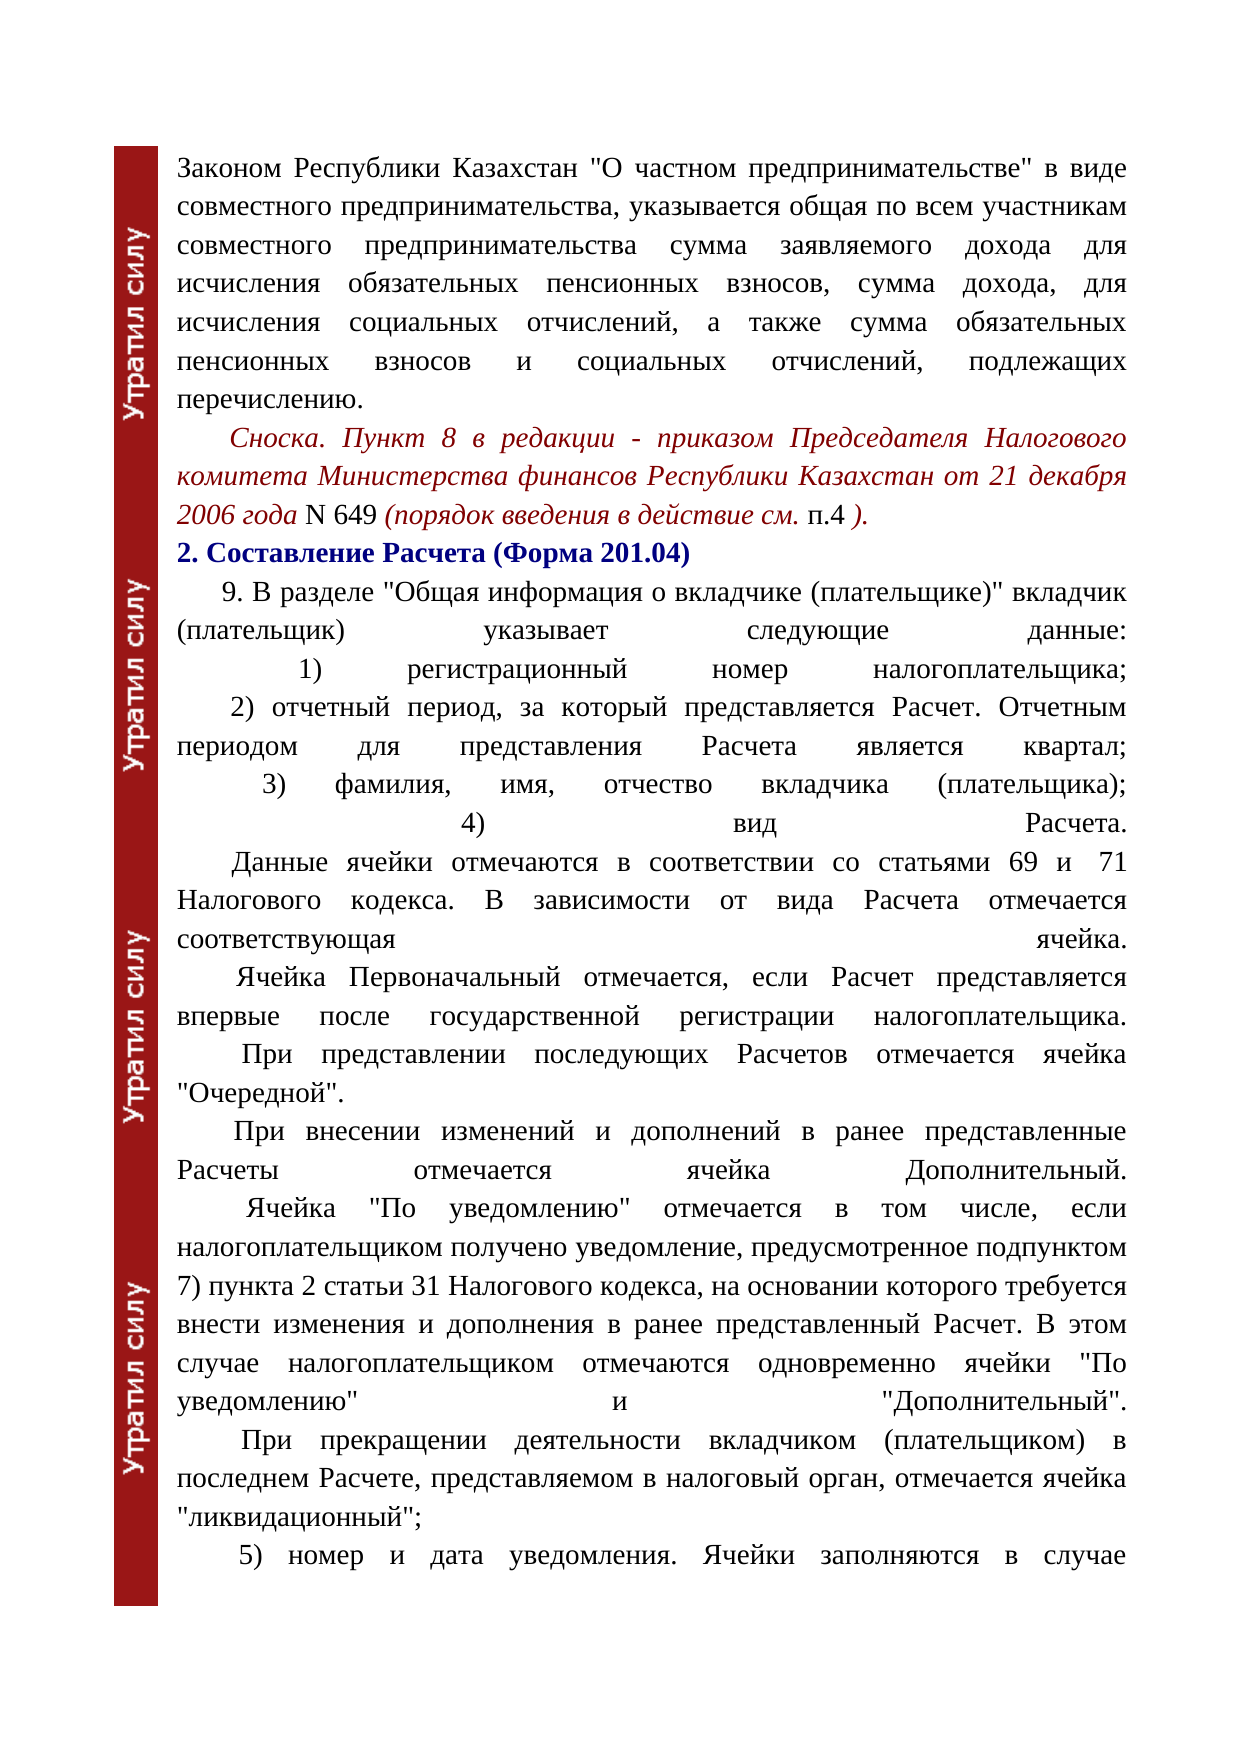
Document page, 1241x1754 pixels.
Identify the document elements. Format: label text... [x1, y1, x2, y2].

picture [114, 146, 158, 150]
picture [114, 530, 158, 535]
picture [114, 1571, 158, 1606]
text 2. Составление Расчета (Форма 201.04) [112, 535, 1128, 569]
picture [114, 569, 158, 574]
